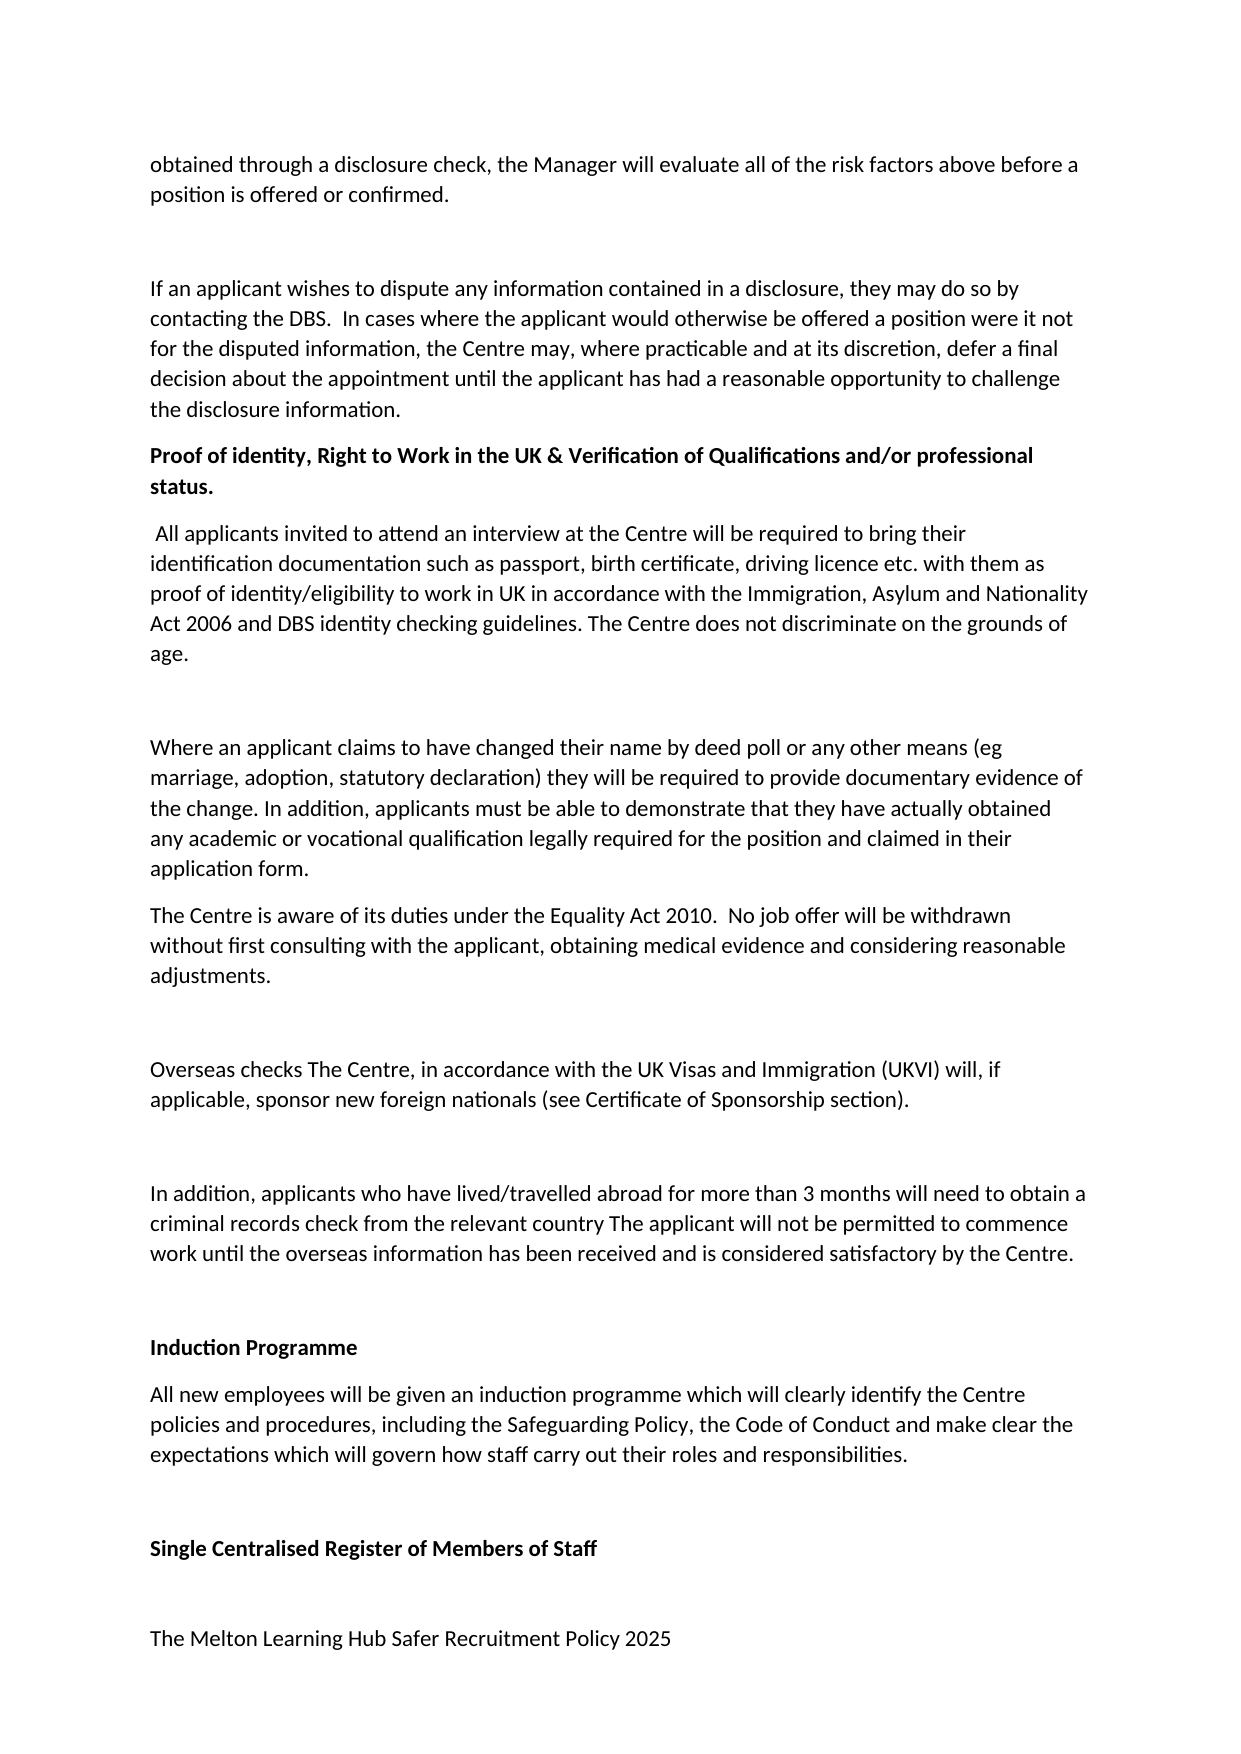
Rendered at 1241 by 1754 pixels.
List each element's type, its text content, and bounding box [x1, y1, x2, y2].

text Overseas checks The Centre, in accordance with the UK Visas and Immigration (UKVI) will, if applicable, sponsor new foreign nationals (see Certificate of Sponsorship section). [150, 1055, 1090, 1113]
text If an applicant wishes to dispute any information contained in a disclosure, they may do so by contacting the DBS. In cases where the applicant would otherwise be offered a position were it not for the disputed information, the Centre may, where practicable and at its discretion, defer a final decision about the appointment until the applicant has had a reasonable opportunity to challenge the disclosure information. [150, 274, 1090, 423]
text Single Centralised Register of Members of Staff [150, 1534, 1090, 1562]
text In addition, applicants who have lived/travelled abroad for more than 3 months will need to obtain a criminal records check from the relevant country The applicant will not be permitted to commence work until the overseas information has been received and is considered satisfactory by the Centre. [150, 1179, 1090, 1268]
text Proof of identity, Right to Work in the UK & Verification of Qualifications and/or professional status. [150, 442, 1090, 500]
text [150, 150, 1090, 208]
text Where an applicant claims to have changed their name by deed poll or any other means (eg marriage, adoption, statutory declaration) they will be required to provide documentary evidence of the change. In addition, applicants must be able to demonstrate that they have actually obtained any academic or vocational qualification legally required for the position and claimed in their application form. [150, 733, 1090, 882]
text All new employees will be given an induction programme which will clearly identify the Centre policies and procedures, including the Safeguarding Policy, the Code of Conduct and make clear the expectations which will govern how staff carry out their roles and responsibilities. [150, 1380, 1090, 1469]
text The Centre is aware of its duties under the Equality Act 2010. No job offer will be withdrawn without first consulting with the applicant, obtaining medical evidence and considering reasonable adjustments. [150, 901, 1090, 989]
text All applicants invited to attend an interview at the Centre will be required to bring their identification documentation such as passport, birth certificate, driving licence etc. with them as proof of identity/eligibility to work in UK in accordance with the Immigration, Asylum and Nationality Act 2006 and DBS identity checking guidelines. The Centre does not discriminate on the grounds of age. [150, 519, 1090, 668]
text Induction Programme [150, 1333, 1090, 1361]
